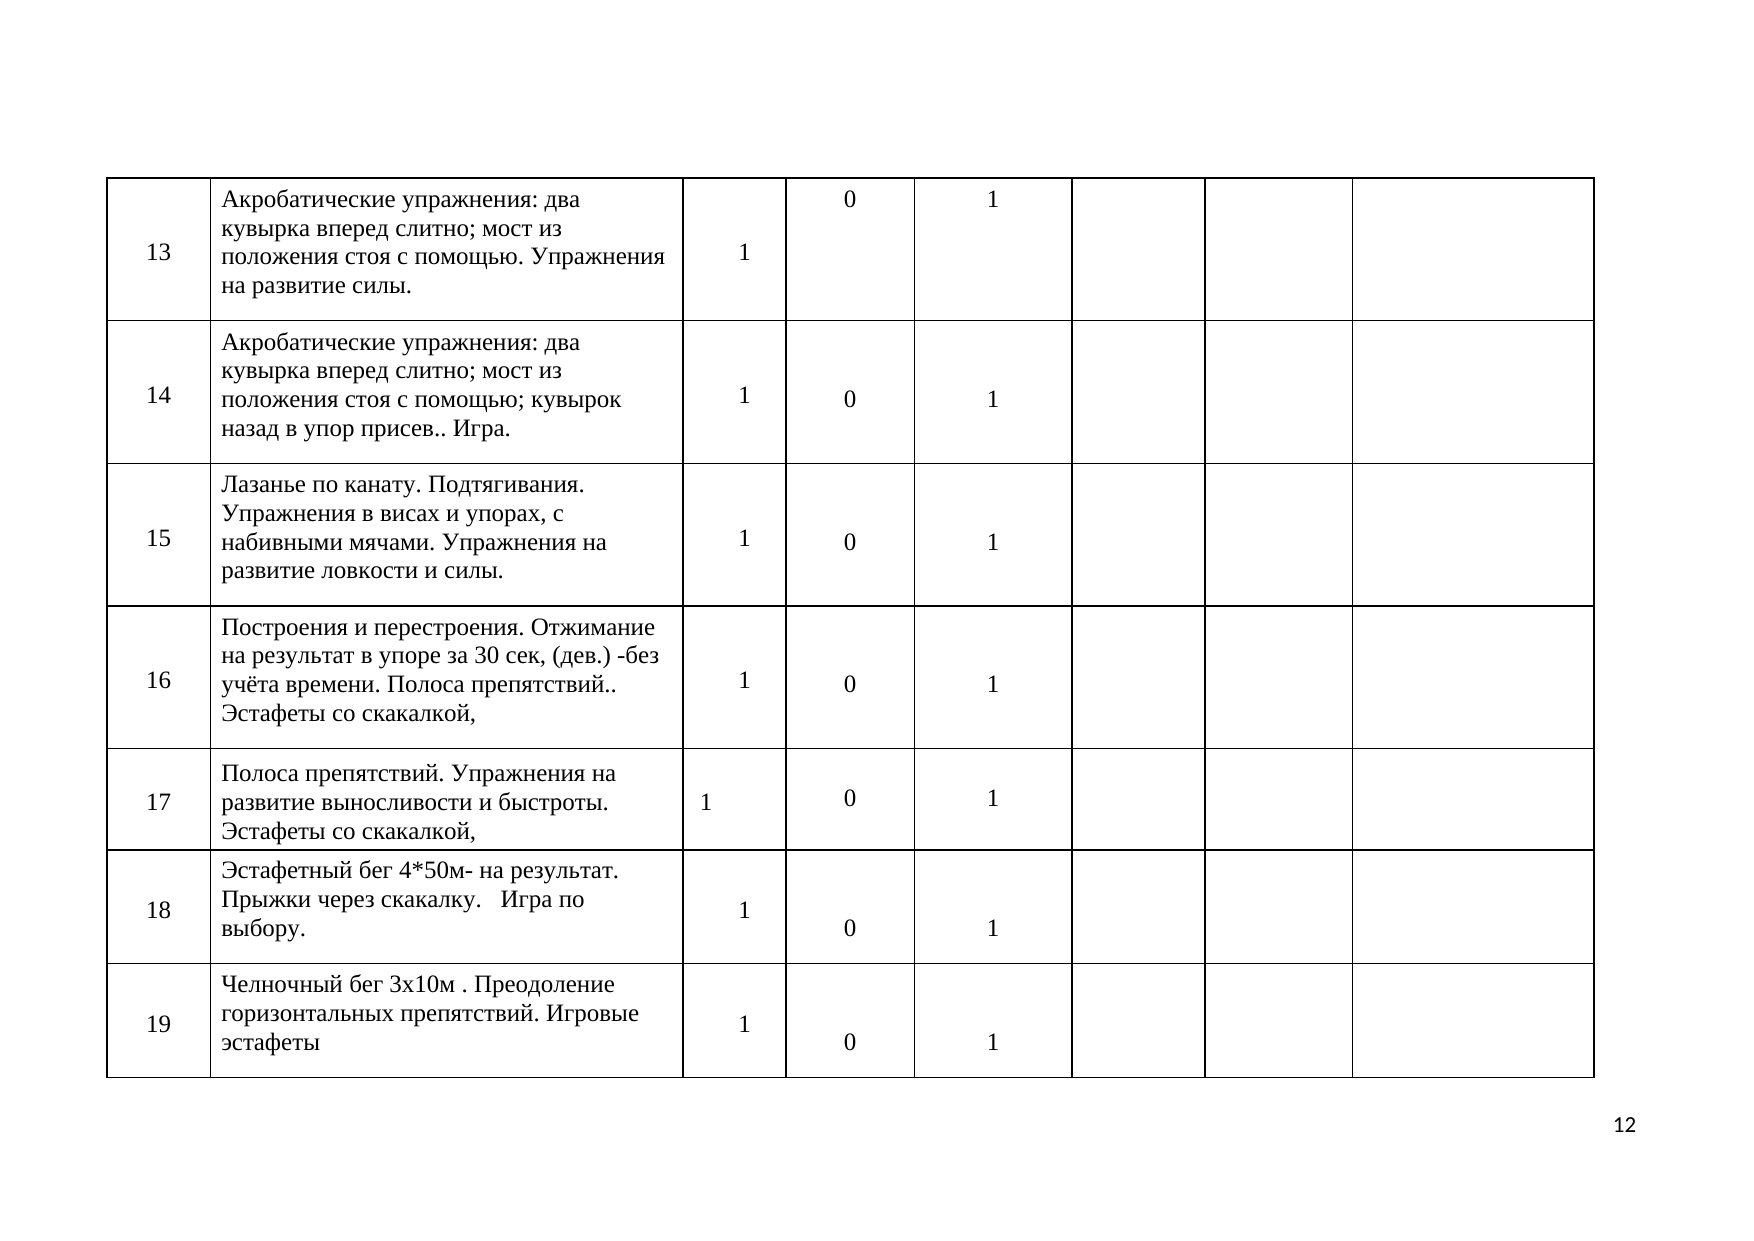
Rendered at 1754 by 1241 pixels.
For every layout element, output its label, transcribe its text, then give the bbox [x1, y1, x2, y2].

table_cell 1 [915, 607, 1071, 748]
table_cell 13 [108, 179, 210, 320]
table_cell 16 [108, 607, 210, 748]
table_cell [1353, 321, 1593, 462]
table_cell 19 [108, 964, 210, 1077]
table_cell Построения и перестроения. Отжимание на результат в упоре за 30 сек, (дев.) -без учёта времени. Полоса препятствий.. Эстафеты со скакалкой, [211, 607, 682, 748]
table_cell [1353, 749, 1593, 849]
table_cell [1073, 179, 1204, 320]
table_cell 1 [915, 851, 1071, 963]
table_cell 1 [915, 179, 1071, 320]
table_cell 1 [915, 964, 1071, 1077]
table_cell 0 [787, 607, 914, 748]
table_cell [1206, 464, 1352, 605]
table_cell 0 [787, 851, 914, 963]
table_cell [1073, 749, 1204, 849]
table_cell 1 [684, 464, 785, 605]
table_cell 1 [684, 179, 785, 320]
table_cell [1353, 179, 1593, 320]
table_cell Челночный бег 3х10м . Преодоление горизонтальных препятствий. Игровые эстафеты [211, 964, 682, 1077]
table_cell 0 [787, 749, 914, 849]
table_cell Полоса препятствий. Упражнения на развитие выносливости и быстроты. Эстафеты со скакалкой, [211, 749, 682, 849]
table_cell [1353, 464, 1593, 605]
table_cell [1353, 964, 1593, 1077]
table_cell 0 [787, 321, 914, 462]
table_cell [1206, 851, 1352, 963]
table_cell [1073, 464, 1204, 605]
table_cell Акробатические упражнения: два кувырка вперед слитно; мост из положения стоя с помощью. Упражнения на развитие силы. [211, 179, 682, 320]
table_cell 0 [787, 179, 914, 320]
table_cell 0 [787, 964, 914, 1077]
table_cell 0 [787, 464, 914, 605]
table_cell Лазанье по канату. Подтягивания. Упражнения в висах и упорах, с набивными мячами. Упражнения на развитие ловкости и силы. [211, 464, 682, 605]
table_cell 14 [108, 321, 210, 462]
table_cell 15 [108, 464, 210, 605]
table_cell 1 [915, 464, 1071, 605]
table_cell 18 [108, 851, 210, 963]
table_cell 1 [684, 851, 785, 963]
table_cell [1206, 964, 1352, 1077]
table_cell 1 [915, 321, 1071, 462]
table_cell 17 [108, 749, 210, 849]
table_cell Эстафетный бег 4*50м- на результат. Прыжки через скакалку. Игра по выбору. [211, 851, 682, 963]
table_cell [1073, 607, 1204, 748]
table_cell [1206, 179, 1352, 320]
table_cell [1073, 321, 1204, 462]
table_cell Акробатические упражнения: два кувырка вперед слитно; мост из положения стоя с помощью; кувырок назад в упор присев.. Игра. [211, 321, 682, 462]
table_cell 1 [684, 964, 785, 1077]
table_cell [1073, 851, 1204, 963]
table_cell 1 [684, 749, 785, 849]
table_cell [1073, 964, 1204, 1077]
table_cell 1 [915, 749, 1071, 849]
table_cell [1353, 607, 1593, 748]
table_cell 1 [684, 607, 785, 748]
table_cell [1206, 321, 1352, 462]
table_cell [1206, 607, 1352, 748]
table_cell [1206, 749, 1352, 849]
table_cell 1 [684, 321, 785, 462]
table_cell [1353, 851, 1593, 963]
